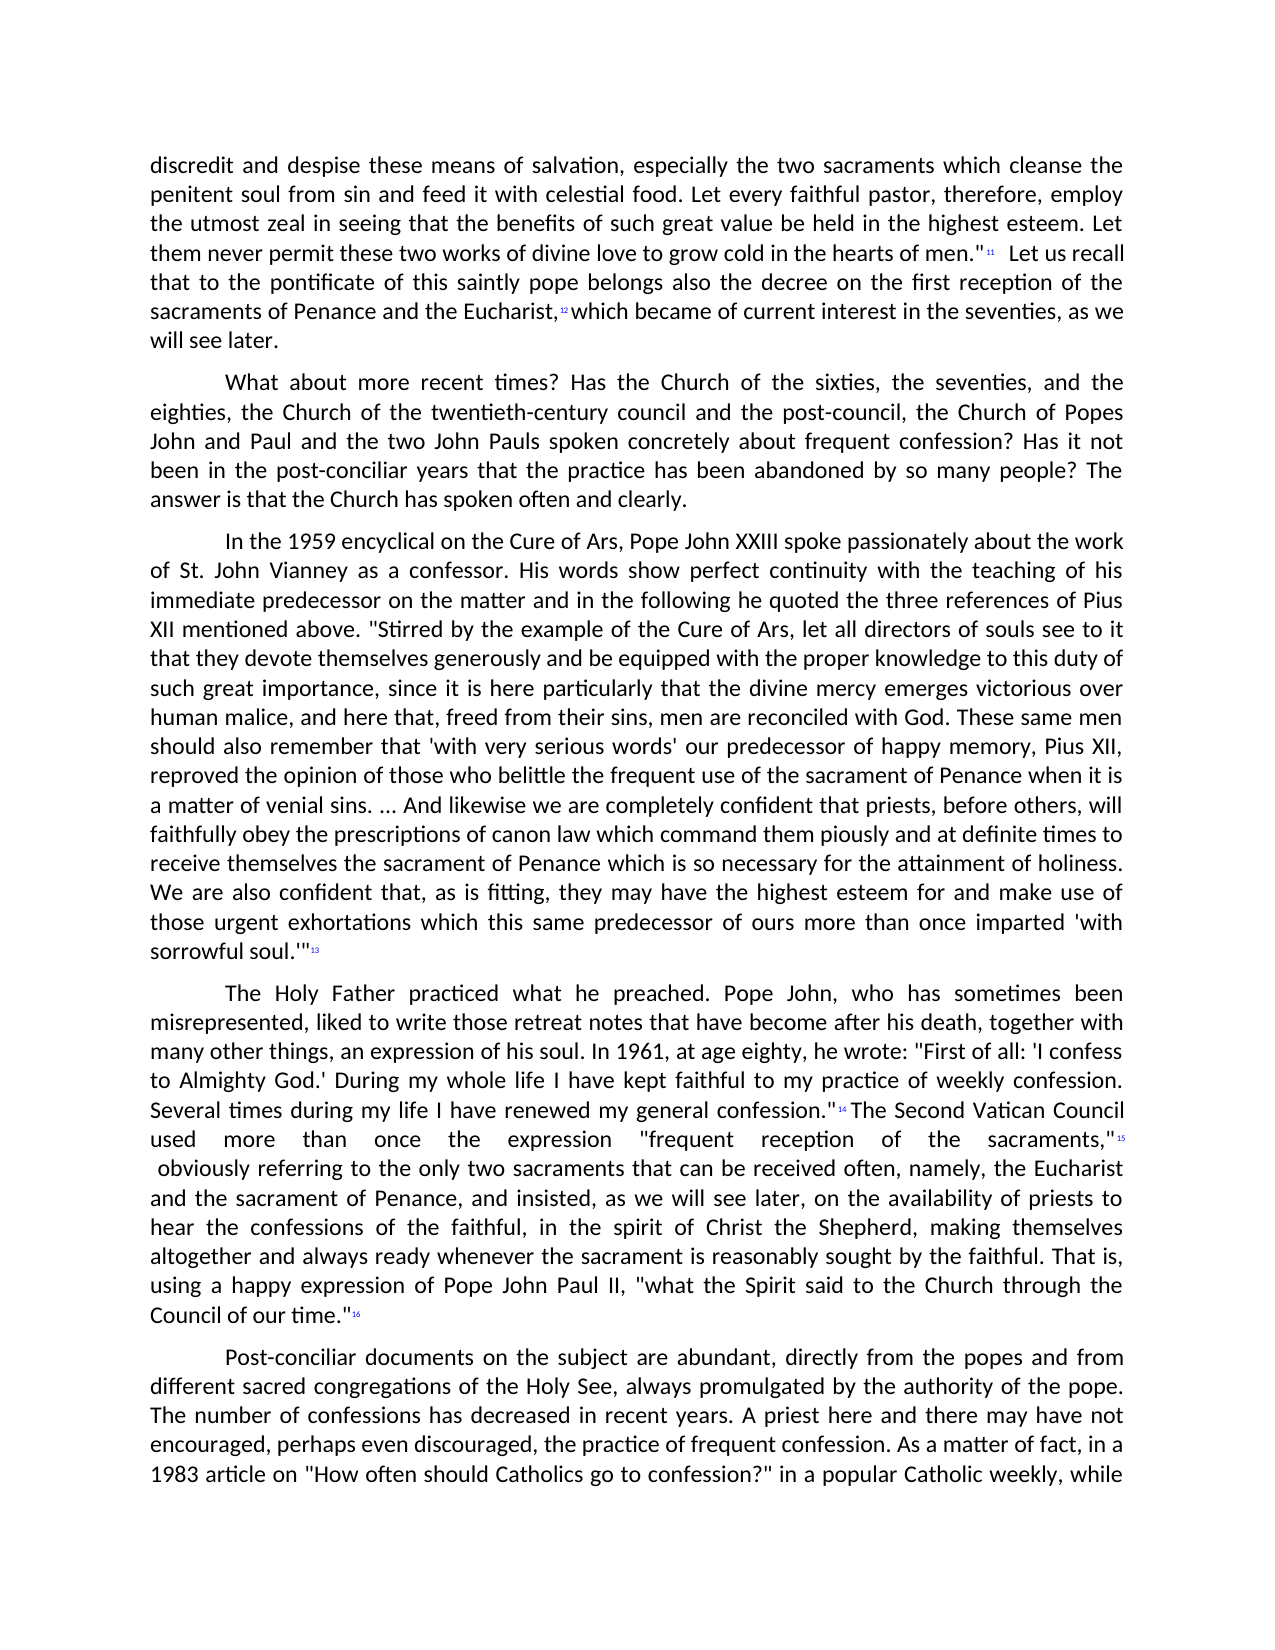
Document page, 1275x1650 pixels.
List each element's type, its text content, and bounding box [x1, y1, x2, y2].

text What about more recent times? Has the Church of the sixties, the seventies, and the eighties, the Church of the twentieth-century council and the post-council, the Church of Popes John and Paul and the two John Pauls spoken concretely about frequent confession? Has it not been in the post-conciliar years that the practice has been abandoned by so many people? The answer is that the Church has spoken often and clearly. [150, 367, 1125, 514]
text The Holy Father practiced what he preached. Pope John, who has sometimes been misrepresented, liked to write those retreat notes that have become after his death, together with many other things, an expression of his soul. In 1961, at age eighty, he wrote: "First of all: 'I confess to Almighty God.' During my whole life I have kept faithful to my practice of weekly confession. Several times during my life I have renewed my general confession."14 The Second Vatican Council used more than once the expression "frequent reception of the sacraments,"15 obviously referring to the only two sacraments that can be received often, namely, the Eucharist and the sacrament of Penance, and insisted, as we will see later, on the availability of priests to hear the confessions of the faithful, in the spirit of Christ the Shepherd, making themselves altogether and always ready whenever the sacrament is reasonably sought by the faithful. That is, using a happy expression of Pope John Paul II, "what the Spirit said to the Church through the Council of our time."16 [150, 978, 1125, 1329]
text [150, 1342, 1125, 1488]
text In the 1959 encyclical on the Cure of Ars, Pope John XXIII spoke passionately about the work of St. John Vianney as a confessor. His words show perfect continuity with the teaching of his immediate predecessor on the matter and in the following he quoted the three references of Pius XII mentioned above. "Stirred by the example of the Cure of Ars, let all directors of souls see to it that they devote themselves generously and be equipped with the proper knowledge to this duty of such great importance, since it is here particularly that the divine mercy emerges victorious over human malice, and here that, freed from their sins, men are reconciled with God. These same men should also remember that 'with very serious words' our predecessor of happy memory, Pius XII, reproved the opinion of those who belittle the frequent use of the sacrament of Penance when it is a matter of venial sins. ... And likewise we are completely confident that priests, before others, will faithfully obey the prescriptions of canon law which command them piously and at definite times to receive themselves the sacrament of Penance which is so necessary for the attainment of holiness. We are also confident that, as is fitting, they may have the highest esteem for and make use of those urgent exhortations which this same predecessor of ours more than once imparted 'with sorrowful soul.'"13 [150, 526, 1125, 965]
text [150, 150, 1125, 355]
